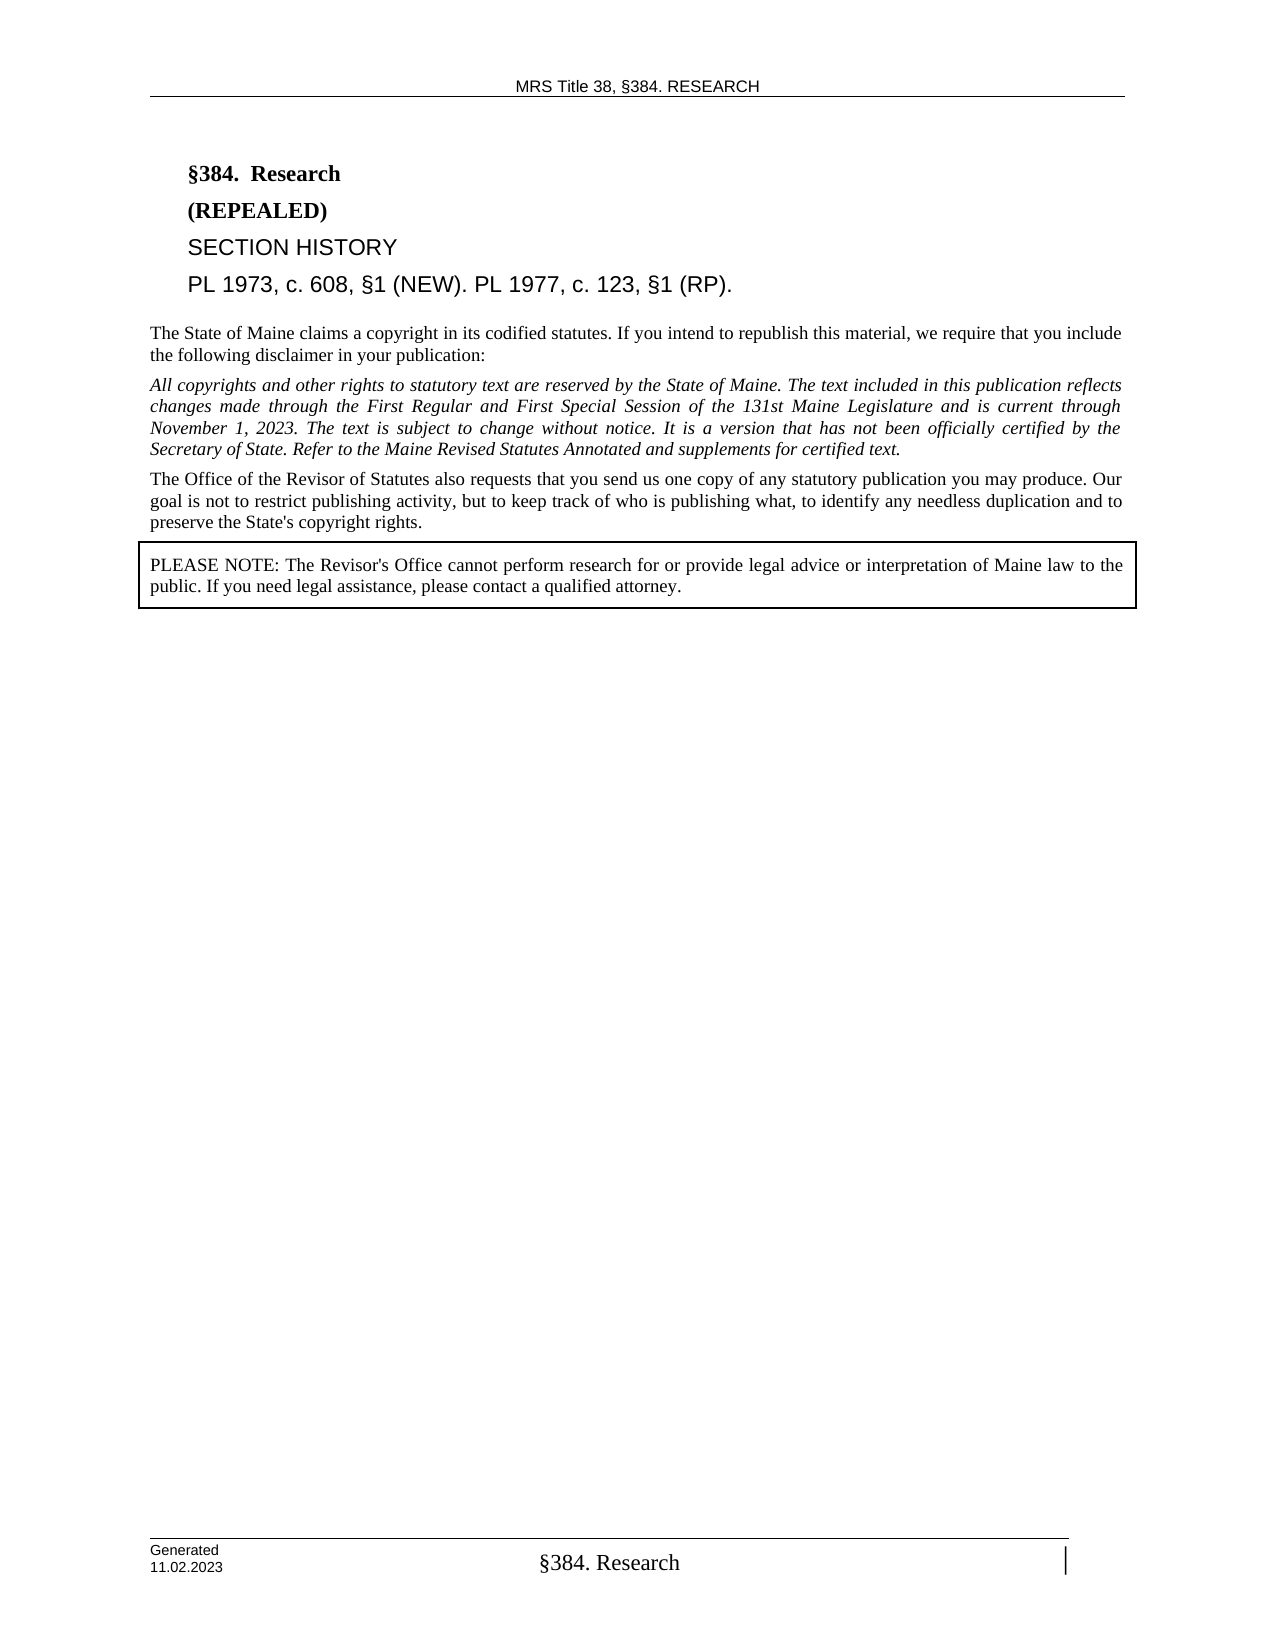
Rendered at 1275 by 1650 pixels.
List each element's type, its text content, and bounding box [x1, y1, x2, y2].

text PL 1973, c. 608, §1 (NEW). PL 1977, c. 123, §1 (RP). [187, 271, 1125, 297]
text PLEASE NOTE: The Revisor's Office cannot perform research for or provide legal advice or interpretation of Maine law to the public. If you need legal assistance, please contact a qualified attorney. [140, 543, 1135, 607]
text The State of Maine claims a copyright in its codified statutes. If you intend to republish this material, we require that you include the following disclaimer in your publication: [150, 322, 1125, 365]
text (REPEALED) [187, 197, 1125, 223]
text SECTION HISTORY [187, 234, 1125, 260]
text All copyrights and other rights to statutory text are reserved by the State of Maine. The text included in this publication reflects changes made through the First Regular and First Special Session of the 131st Maine Legislature and is current through November 1, 2023 . The text is subject to change without notice. It is a version that has not been officially certified by the Secretary of State. Refer to the Maine Revised Statutes Annotated and supplements for certified text. [150, 373, 1125, 460]
text §384. Research [187, 160, 1125, 187]
text The Office of the Revisor of Statutes also requests that you send us one copy of any statutory publication you may produce. Our goal is not to restrict publishing activity, but to keep track of who is publishing what, to identify any needless duplication and to preserve the State's copyright rights. [150, 468, 1125, 533]
